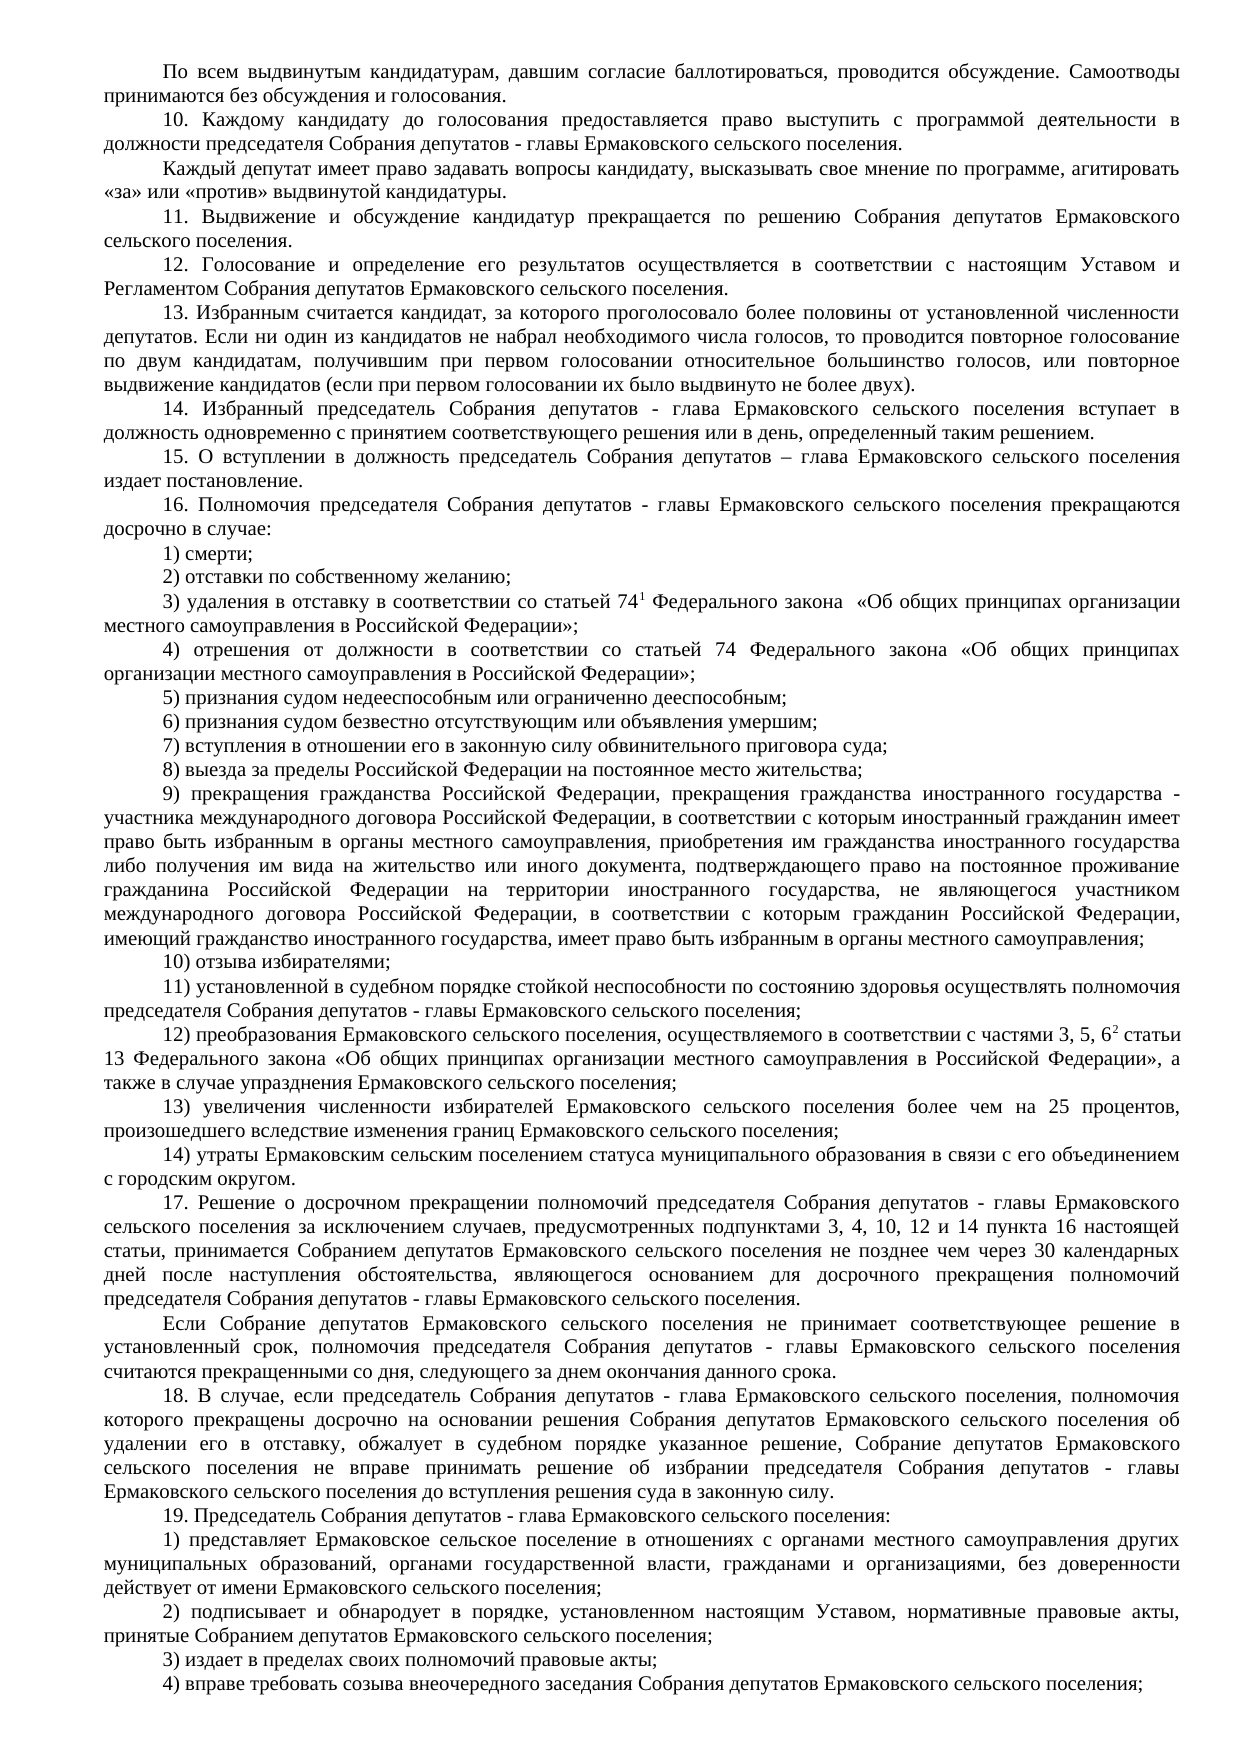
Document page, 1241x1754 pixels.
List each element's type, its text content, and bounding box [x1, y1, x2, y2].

text 12) преобразования Ермаковского сельского поселения, осуществляемого в соответствии с частями 3, 5, 62 статьи 13 Федерального закона «Об общих принципах организации местного самоуправления в Российской Федерации», а также в случае упразднения Ермаковского сельского поселения; [103, 1022, 1181, 1094]
text 15. О вступлении в должность председатель Собрания депутатов – глава Ермаковского сельского поселения издает постановление. [103, 444, 1181, 492]
text 19. Председатель Собрания депутатов - глава Ермаковского сельского поселения: [103, 1503, 1181, 1527]
text 9) прекращения гражданства Российской Федерации, прекращения гражданства иностранного государства - участника международного договора Российской Федерации, в соответствии с которым иностранный гражданин имеет право быть избранным в органы местного самоуправления, приобретения им гражданства иностранного государства либо получения им вида на жительство или иного документа, подтверждающего право на постоянное проживание гражданина Российской Федерации на территории иностранного государства, не являющегося участником международного договора Российской Федерации, в соответствии с которым гражданин Российской Федерации, имеющий гражданство иностранного государства, имеет право быть избранным в органы местного самоуправления; [103, 781, 1181, 949]
text 1) представляет Ермаковское сельское поселение в отношениях с органами местного самоуправления других муниципальных образований, органами государственной власти, гражданами и организациями, без доверенности действует от имени Ермаковского сельского поселения; [103, 1527, 1181, 1599]
text 7) вступления в отношении его в законную силу обвинительного приговора суда; [103, 733, 1181, 757]
text 8) выезда за пределы Российской Федерации на постоянное место жительства; [103, 757, 1181, 781]
text 2) подписывает и обнародует в порядке, установленном настоящим Уставом, нормативные правовые акты, принятые Собранием депутатов Ермаковского сельского поселения; [103, 1599, 1181, 1647]
text 14) утраты Ермаковским сельским поселением статуса муниципального образования в связи с его объединением с городским округом. [103, 1142, 1181, 1190]
text 11) установленной в судебном порядке стойкой неспособности по состоянию здоровья осуществлять полномочия председателя Собрания депутатов - главы Ермаковского сельского поселения; [103, 973, 1181, 1022]
text По всем выдвинутым кандидатурам, давшим согласие баллотироваться, проводится обсуждение. Самоотводы принимаются без обсуждения и голосования. [103, 59, 1181, 107]
text 12. Голосование и определение его результатов осуществляется в соответствии с настоящим Уставом и Регламентом Собрания депутатов Ермаковского сельского поселения. [103, 252, 1181, 300]
text 10) отзыва избирателями; [103, 949, 1181, 973]
text Каждый депутат имеет право задавать вопросы кандидату, высказывать свое мнение по программе, агитировать «за» или «против» выдвинутой кандидатуры. [103, 155, 1181, 203]
text 5) признания судом недееспособным или ограниченно дееспособным; [103, 685, 1181, 709]
text 16. Полномочия председателя Собрания депутатов - главы Ермаковского сельского поселения прекращаются досрочно в случае: [103, 492, 1181, 540]
text 3) удаления в отставку в соответствии со статьей 741 Федерального закона «Об общих принципах организации местного самоуправления в Российской Федерации»; [103, 588, 1181, 637]
text 1) смерти; [103, 540, 1181, 564]
text 6) признания судом безвестно отсутствующим или объявления умершим; [103, 709, 1181, 733]
text 18. В случае, если председатель Собрания депутатов - глава Ермаковского сельского поселения, полномочия которого прекращены досрочно на основании решения Собрания депутатов Ермаковского сельского поселения об удалении его в отставку, обжалует в судебном порядке указанное решение, Собрание депутатов Ермаковского сельского поселения не вправе принимать решение об избрании председателя Собрания депутатов - главы Ермаковского сельского поселения до вступления решения суда в законную силу. [103, 1383, 1181, 1503]
text 2) отставки по собственному желанию; [103, 564, 1181, 588]
text 11. Выдвижение и обсуждение кандидатур прекращается по решению Собрания депутатов Ермаковского сельского поселения. [103, 203, 1181, 252]
text 14. Избранный председатель Собрания депутатов - глава Ермаковского сельского поселения вступает в должность одновременно с принятием соответствующего решения или в день, определенный таким решением. [103, 396, 1181, 444]
text Если Собрание депутатов Ермаковского сельского поселения не принимает соответствующее решение в установленный срок, полномочия председателя Собрания депутатов - главы Ермаковского сельского поселения считаются прекращенными со дня, следующего за днем окончания данного срока. [103, 1310, 1181, 1383]
text 13. Избранным считается кандидат, за которого проголосовало более половины от установленной численности депутатов. Если ни один из кандидатов не набрал необходимого числа голосов, то проводится повторное голосование по двум кандидатам, получившим при первом голосовании относительное большинство голосов, или повторное выдвижение кандидатов (если при первом голосовании их было выдвинуто не более двух). [103, 300, 1181, 396]
text 4) вправе требовать созыва внеочередного заседания Собрания депутатов Ермаковского сельского поселения; [103, 1671, 1181, 1695]
text 13) увеличения численности избирателей Ермаковского сельского поселения более чем на 25 процентов, произошедшего вследствие изменения границ Ермаковского сельского поселения; [103, 1094, 1181, 1142]
text 10. Каждому кандидату до голосования предоставляется право выступить с программой деятельности в должности председателя Собрания депутатов - главы Ермаковского сельского поселения. [103, 107, 1181, 155]
text 4) отрешения от должности в соответствии со статьей 74 Федерального закона «Об общих принципах организации местного самоуправления в Российской Федерации»; [103, 637, 1181, 685]
text 17. Решение о досрочном прекращении полномочий председателя Собрания депутатов - главы Ермаковского сельского поселения за исключением случаев, предусмотренных подпунктами 3, 4, 10, 12 и 14 пункта 16 настоящей статьи, принимается Собранием депутатов Ермаковского сельского поселения не позднее чем через 30 календарных дней после наступления обстоятельства, являющегося основанием для досрочного прекращения полномочий председателя Собрания депутатов - главы Ермаковского сельского поселения. [103, 1190, 1181, 1310]
text 3) издает в пределах своих полномочий правовые акты; [103, 1647, 1181, 1671]
